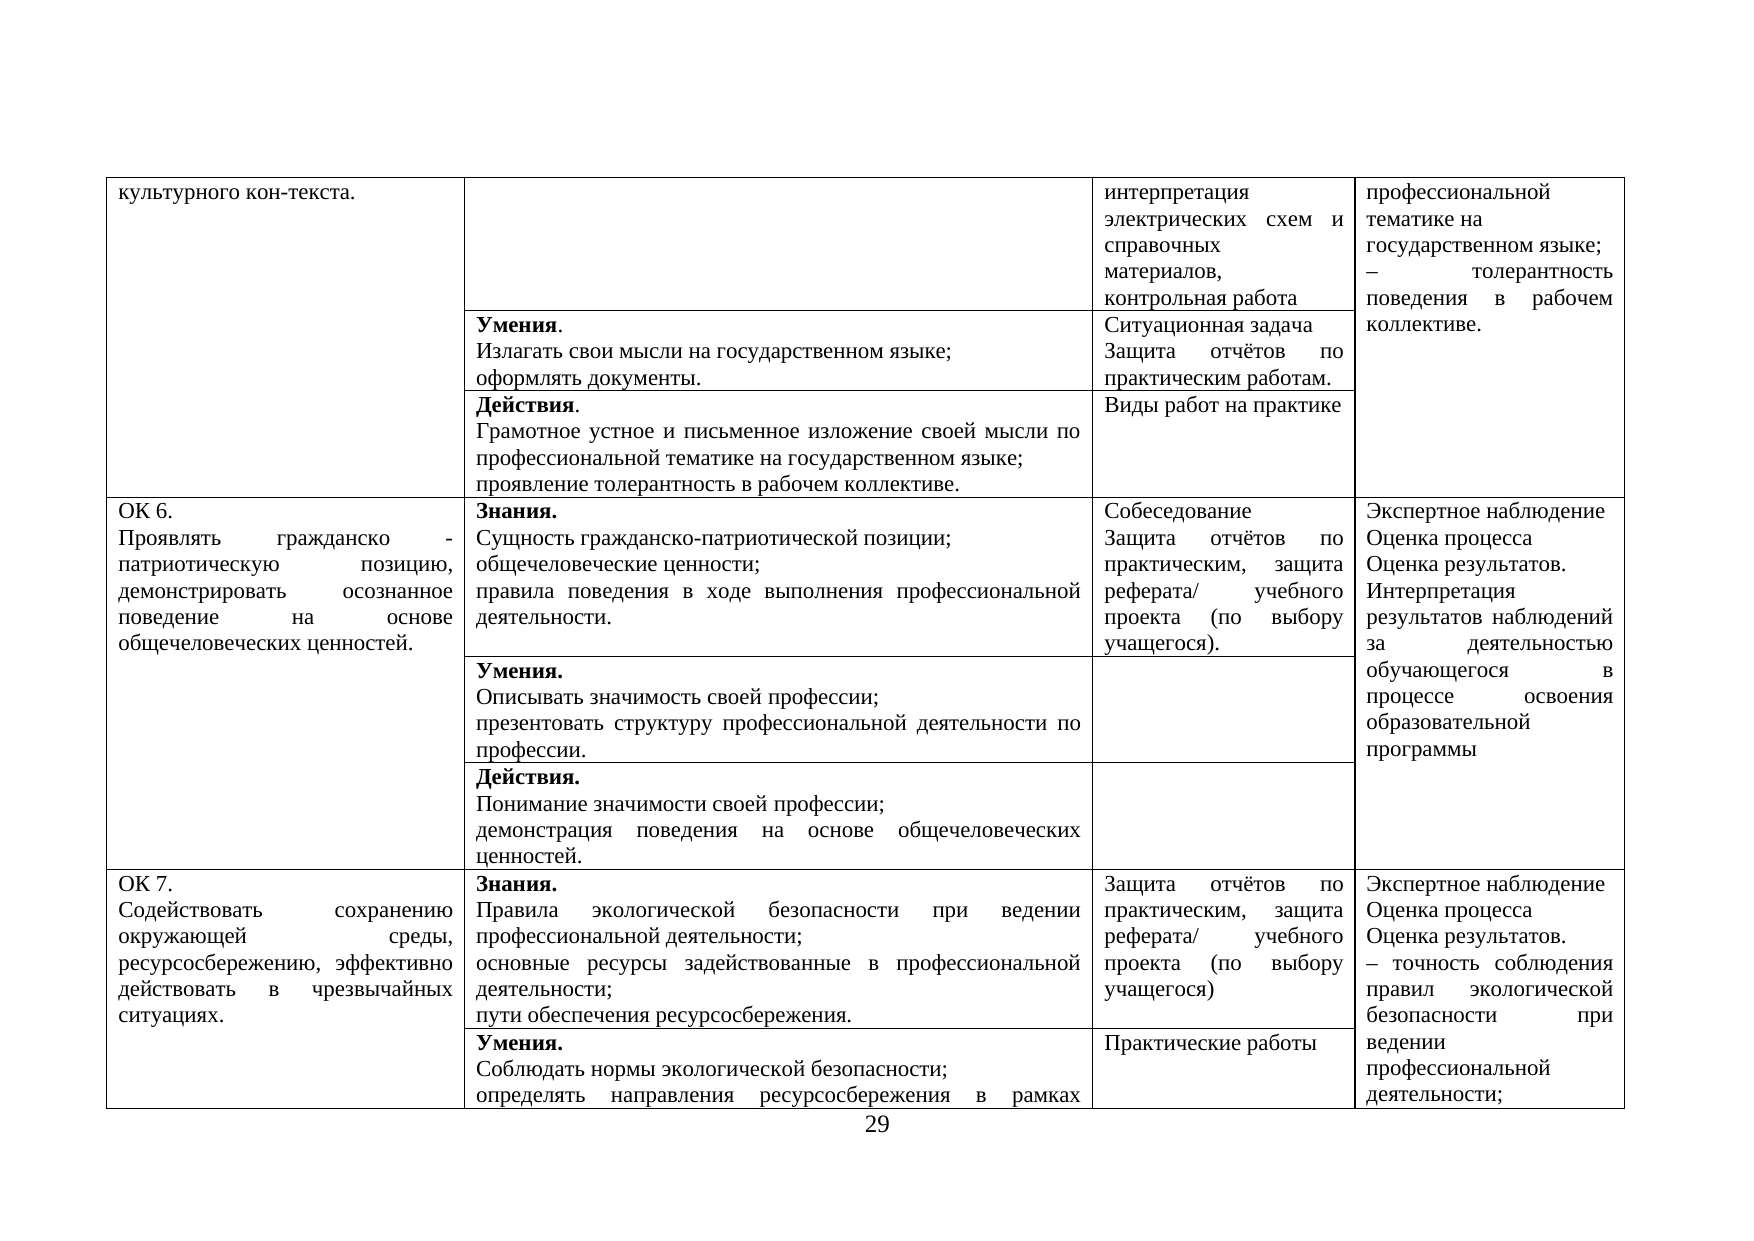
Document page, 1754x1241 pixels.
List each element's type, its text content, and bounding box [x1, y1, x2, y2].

table_cell Практические работы [1093, 1029, 1354, 1108]
table_cell Действия. Грамотное устное и письменное изложение своей мысли по профессиональной тематике на государственном языке; проявление толерантность в рабочем коллективе. [465, 391, 1092, 497]
table_cell Экспертное наблюдение Оценка процесса Оценка результатов. – точность соблюдения правил экологической безопасности при ведении профессиональной деятельности; – эффективность обеспечения ресурсосбережения на рабочем месте. Интерпретация результатов наблюдений за деятельностью обучающегося в процессе освоения образовательной программы [1356, 870, 1624, 1108]
table_cell Умения. Излагать свои мысли на государственном языке; оформлять документы. [465, 311, 1092, 390]
table_cell Защита отчётов по практическим, защита реферата/ учебного проекта (по выбору учащегося) [1093, 870, 1354, 1028]
table_cell [1093, 657, 1354, 762]
table_cell Знания. Сущность гражданско-патриотической позиции; общечеловеческие ценности; правила поведения в ходе выполнения профессиональной деятельности. [465, 498, 1092, 656]
table_cell Собеседование Защита отчётов по практическим, защита реферата/ учебного проекта (по выбору учащегося). [1093, 498, 1354, 656]
table_cell [1093, 763, 1354, 869]
table_cell ОК 7. Содействовать сохранению окружающей среды, ресурсосбережению, эффективно действовать в чрезвычайных ситуациях. [107, 870, 464, 1108]
table_cell ОК 6. Проявлять гражданско - патриотическую позицию, демонстрировать осознанное поведение на основе общечеловеческих ценностей. [107, 498, 464, 869]
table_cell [465, 1029, 1092, 1108]
table_cell Виды работ на практике [1093, 391, 1354, 497]
table_cell Действия. Понимание значимости своей профессии; демонстрация поведения на основе общечеловеческих ценностей. [465, 763, 1092, 869]
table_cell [107, 178, 464, 497]
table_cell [465, 178, 1092, 310]
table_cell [1093, 178, 1354, 310]
table_cell Ситуационная задача Защита отчётов по практическим работам. [1093, 311, 1354, 390]
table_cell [1356, 178, 1624, 497]
table_cell Экспертное наблюдение Оценка процесса Оценка результатов. Интерпретация результатов наблюдений за деятельностью обучающегося в процессе освоения образовательной программы [1356, 498, 1624, 869]
table_cell Знания. Правила экологической безопасности при ведении профессиональной деятельности; основные ресурсы задействованные в профессиональной деятельности; пути обеспечения ресурсосбережения. [465, 870, 1092, 1028]
table_cell Умения. Описывать значимость своей профессии; презентовать структуру профессиональной деятельности по профессии. [465, 657, 1092, 762]
